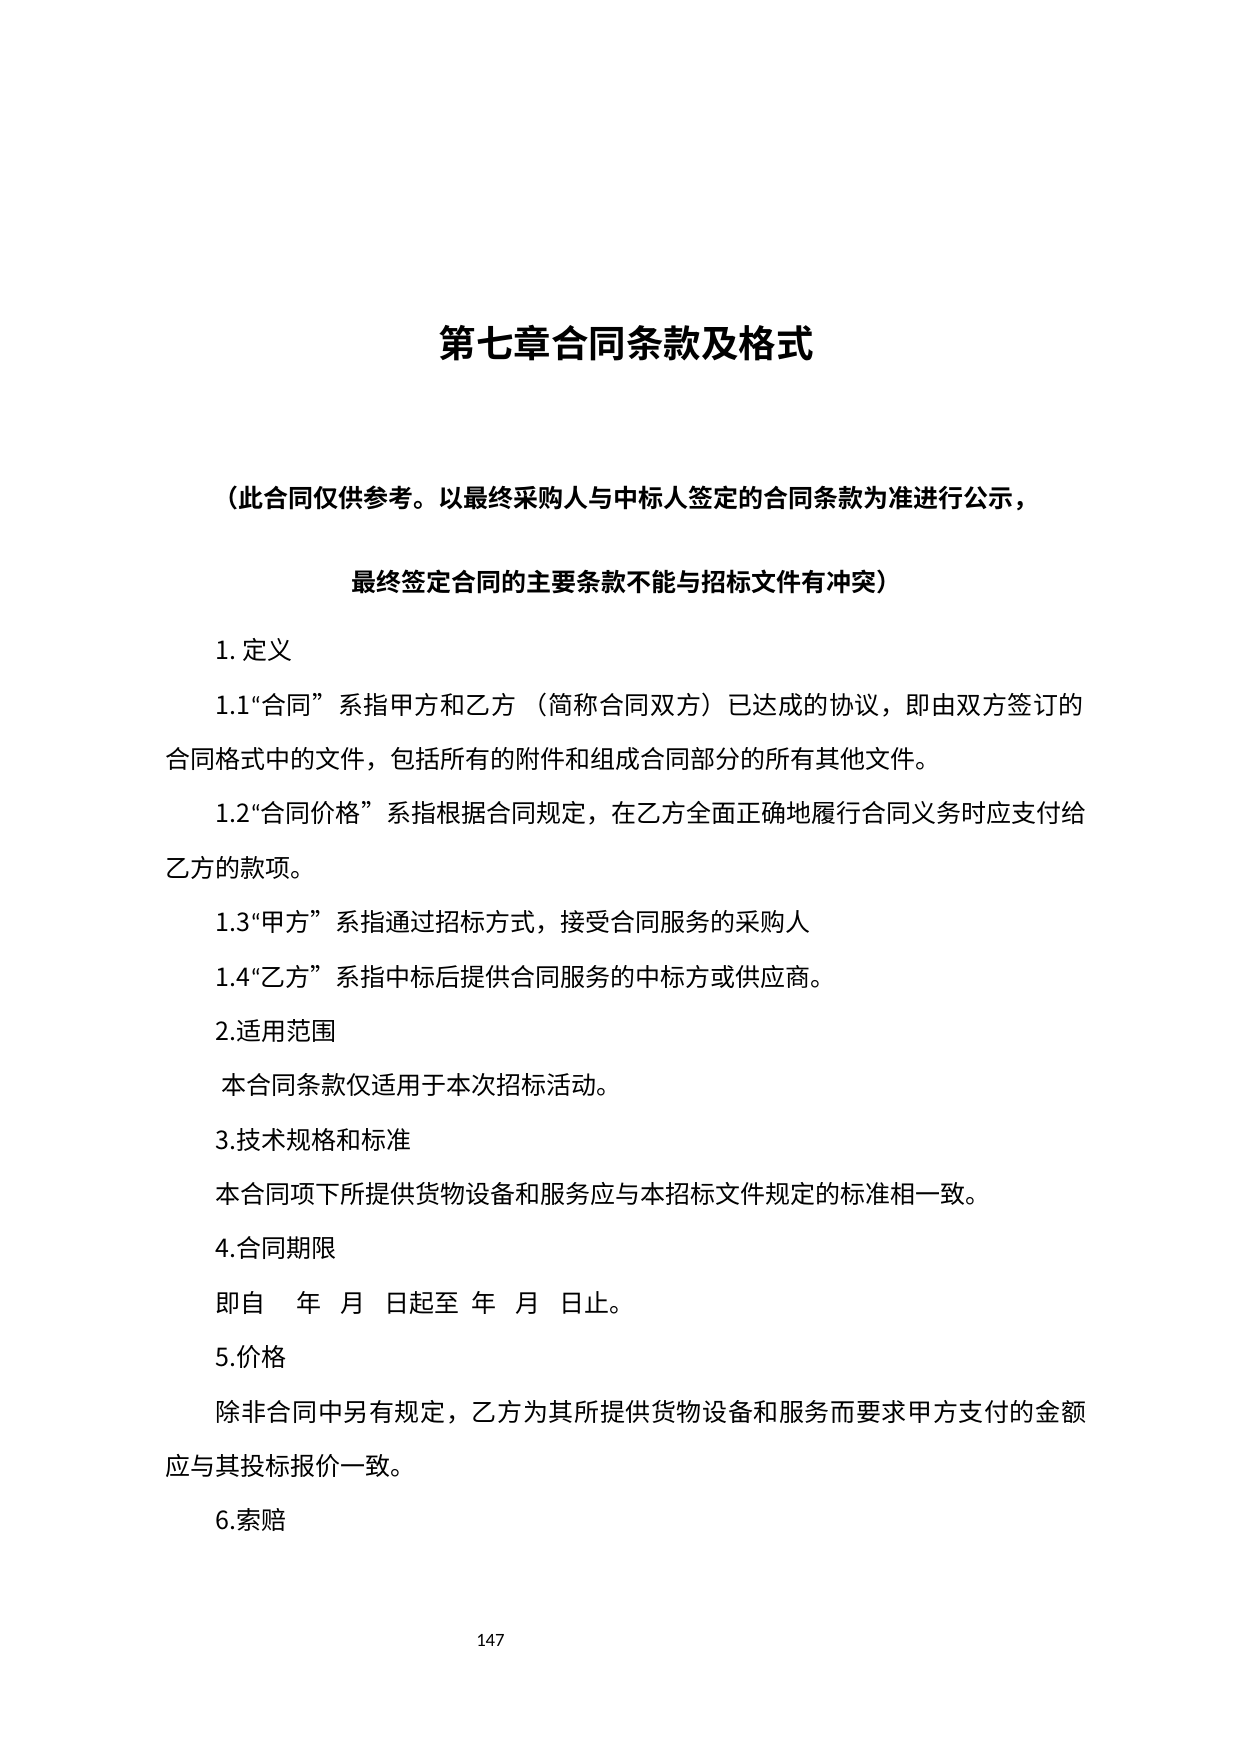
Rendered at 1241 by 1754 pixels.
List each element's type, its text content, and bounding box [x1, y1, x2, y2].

text 1.3“甲方”系指通过招标方式，接受合同服务的采购人 [165, 903, 1087, 939]
text 1.1“合同”系指甲方和乙方 （简称合同双方）已达成的协议，即由双方签订的合同格式中的文件，包括所有的附件和组成合同部分的所有其他文件。 [165, 685, 1087, 776]
text 1.4“乙方”系指中标后提供合同服务的中标方或供应商。 [165, 957, 1087, 993]
text 本合同条款仅适用于本次招标活动。 [165, 1066, 1087, 1102]
text 本合同项下所提供货物设备和服务应与本招标文件规定的标准相一致。 [165, 1174, 1087, 1211]
text 第七章合同条款及格式 [165, 309, 1087, 374]
text 6.索赔 [165, 1501, 1087, 1537]
text 2.适用范围 [165, 1011, 1087, 1048]
text 1.2“合同价格”系指根据合同规定，在乙方全面正确地履行合同义务时应支付给乙方的款项。 [165, 794, 1087, 884]
text 5.价格 [165, 1338, 1087, 1374]
text 最终签定合同的主要条款不能与招标文件有冲突） [165, 548, 1087, 613]
text 除非合同中另有规定，乙方为其所提供货物设备和服务而要求甲方支付的金额应与其投标报价一致。 [165, 1392, 1087, 1483]
text 3.技术规格和标准 [165, 1120, 1087, 1156]
text （此合同仅供参考。以最终采购人与中标人签定的合同条款为准进行公示， [165, 464, 1087, 529]
text 4.合同期限 [165, 1229, 1087, 1265]
text 1. 定义 [165, 631, 1087, 667]
text 即自 年 月 日起至 年 月 日止。 [165, 1283, 1087, 1319]
